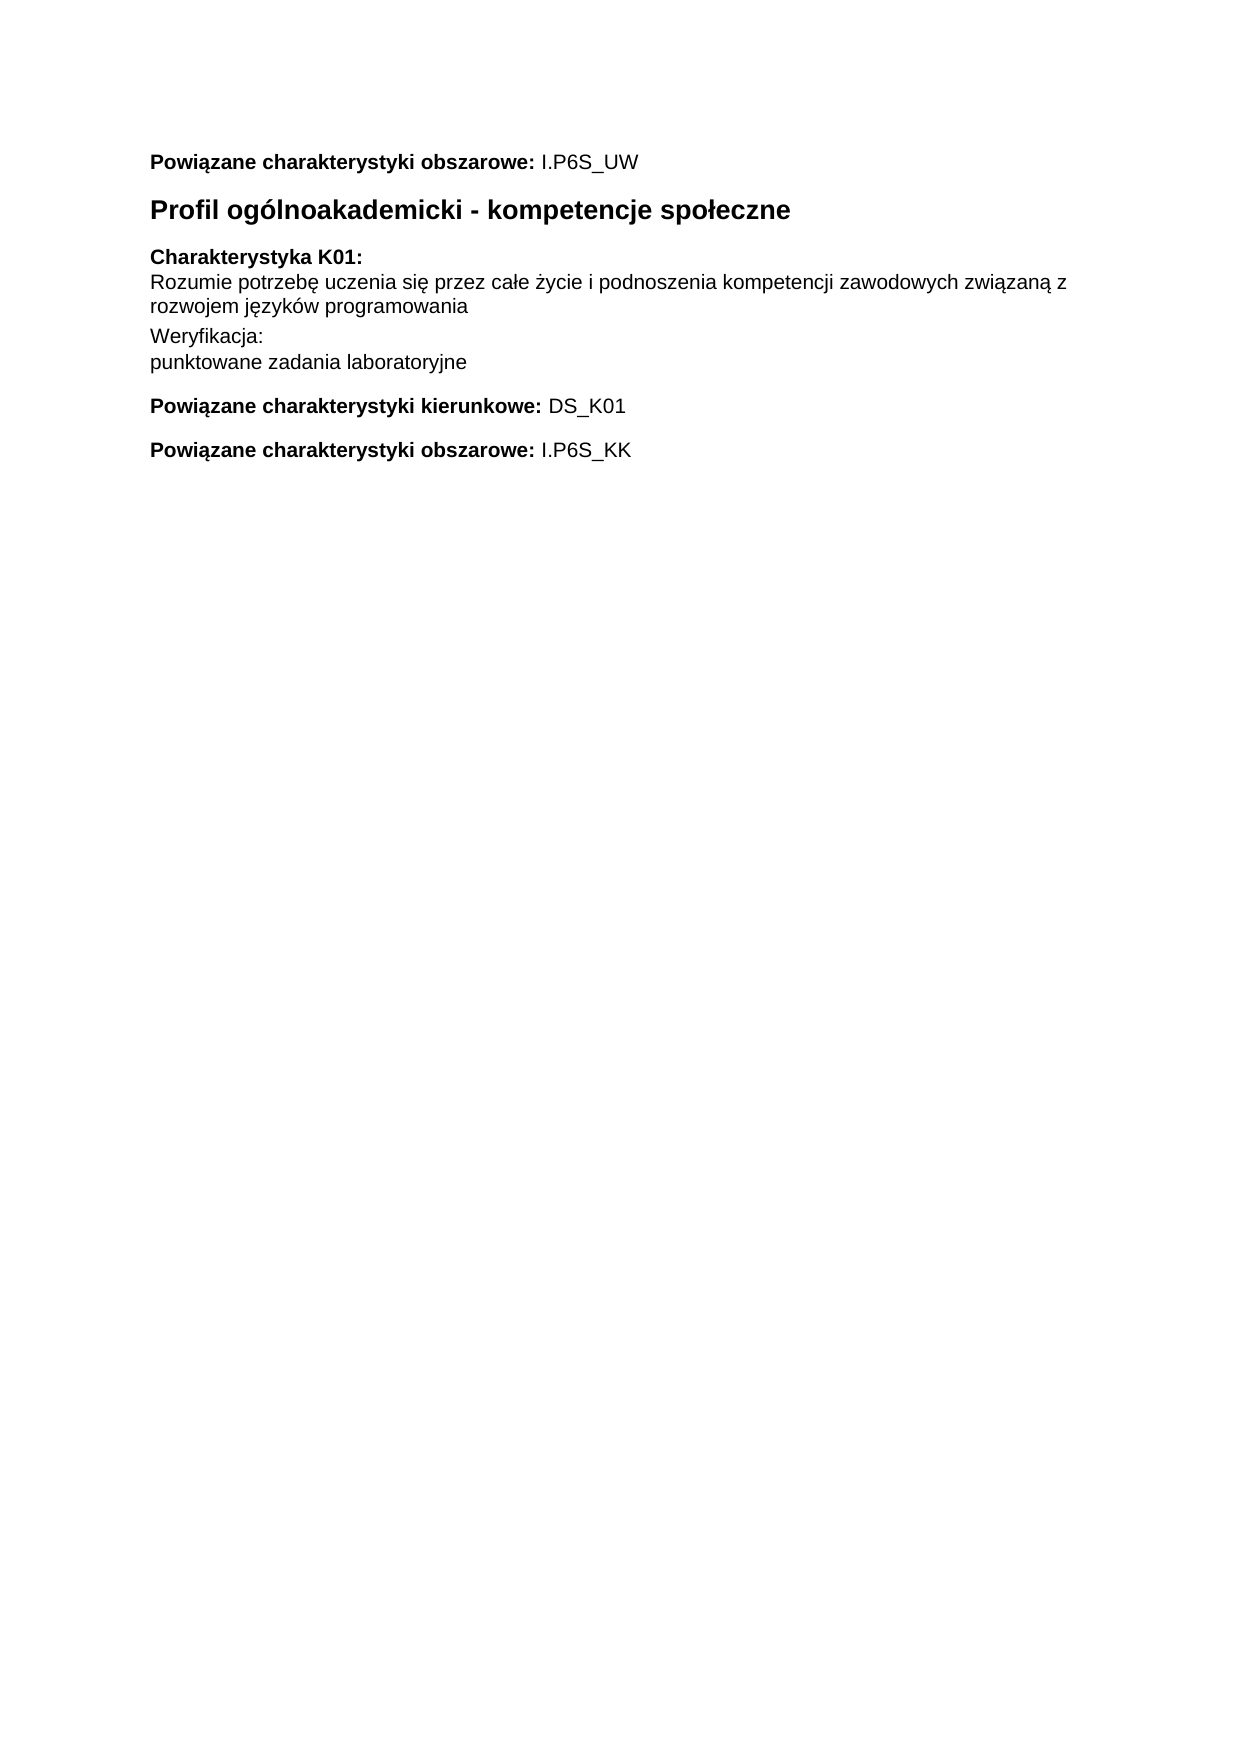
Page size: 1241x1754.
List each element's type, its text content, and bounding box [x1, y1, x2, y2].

text Rozumie potrzebę uczenia się przez całe życie i podnoszenia kompetencji zawodowych związaną z rozwojem języków programowania [150, 270, 1090, 318]
text Weryfikacja: [150, 324, 1090, 348]
text punktowane zadania laboratoryjne [150, 350, 1090, 374]
subtitle Profil ogólnoakademicki - kompetencje społeczne [150, 194, 1090, 225]
text Powiązane charakterystyki obszarowe: I.P6S_KK [150, 437, 1090, 461]
text Charakterystyka K01: [150, 245, 1090, 269]
text Powiązane charakterystyki kierunkowe: DS_K01 [150, 394, 1090, 418]
text Powiązane charakterystyki obszarowe: I.P6S_UW [150, 150, 1090, 174]
